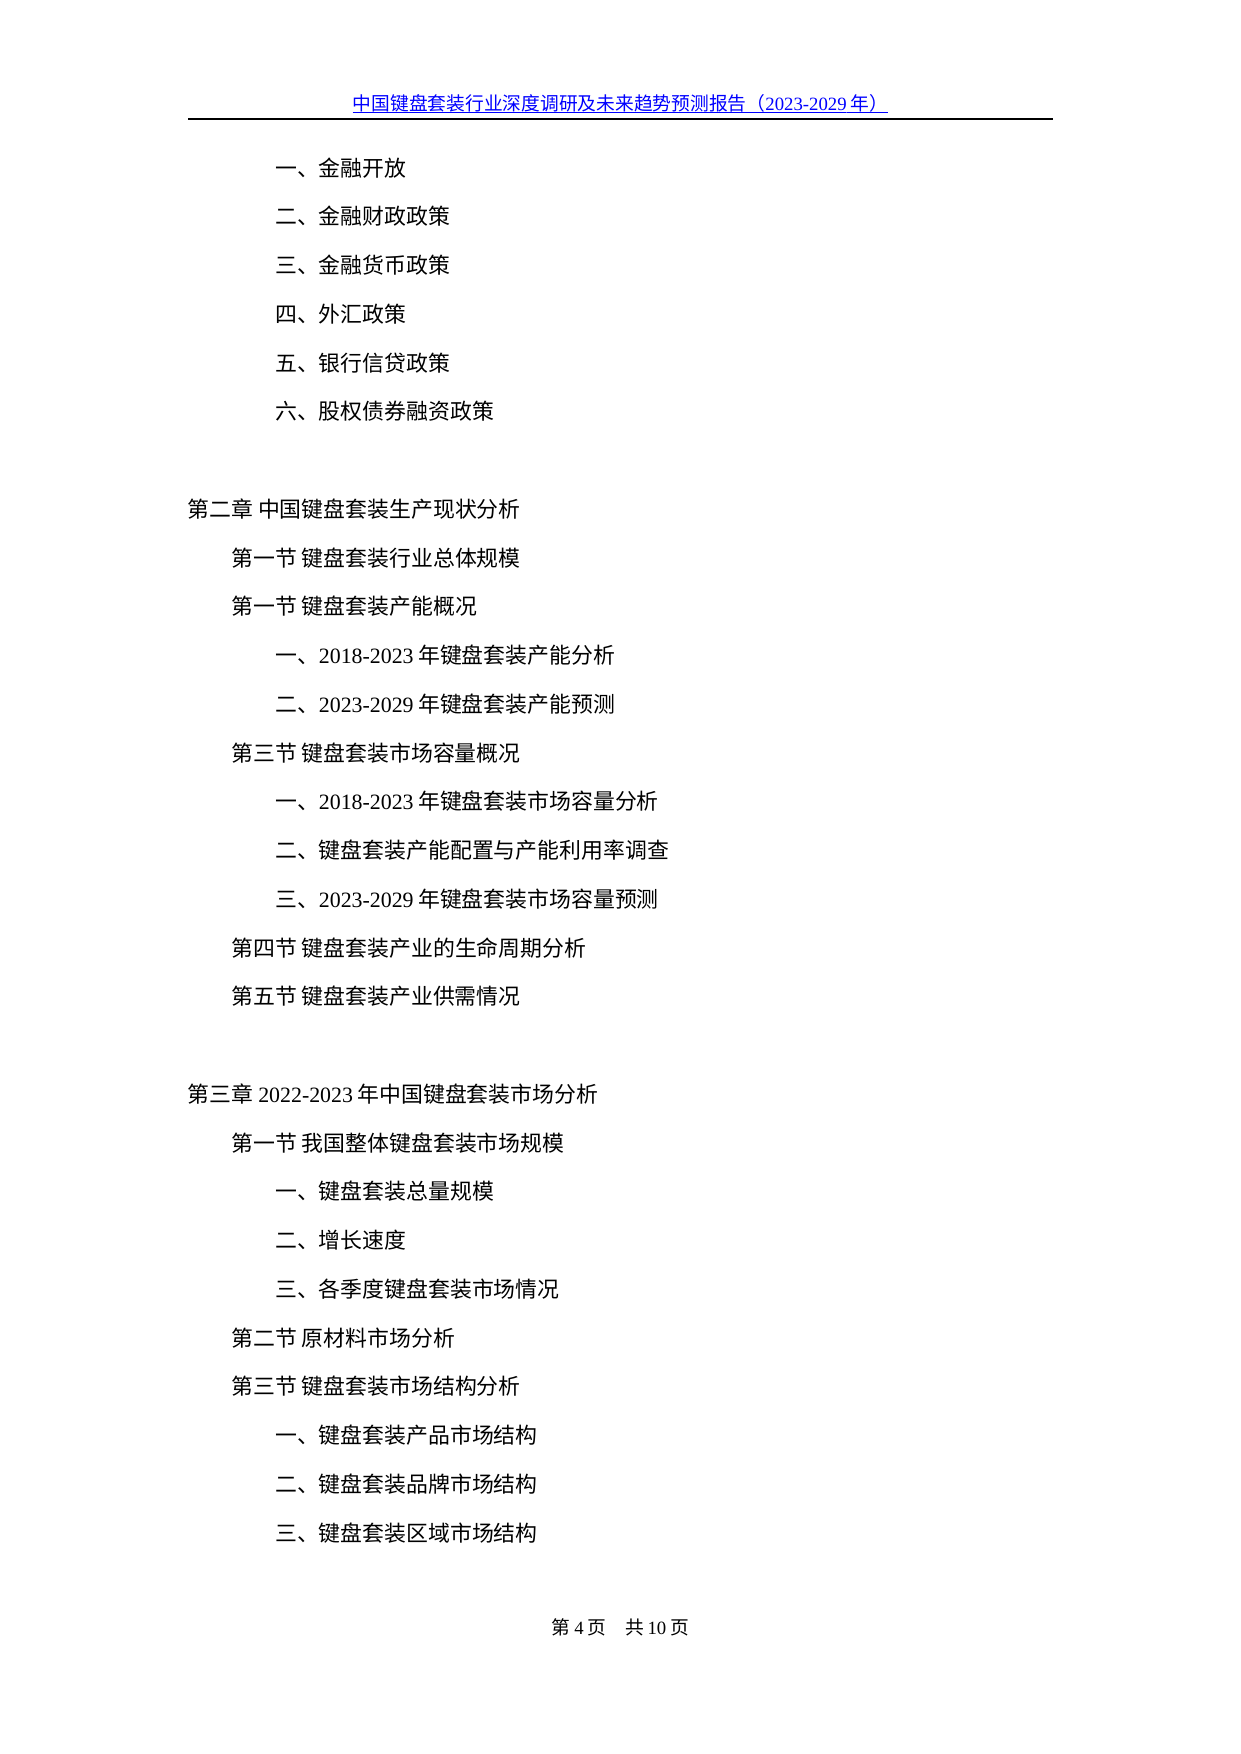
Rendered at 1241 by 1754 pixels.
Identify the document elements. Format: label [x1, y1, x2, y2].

text [187, 150, 1053, 1548]
